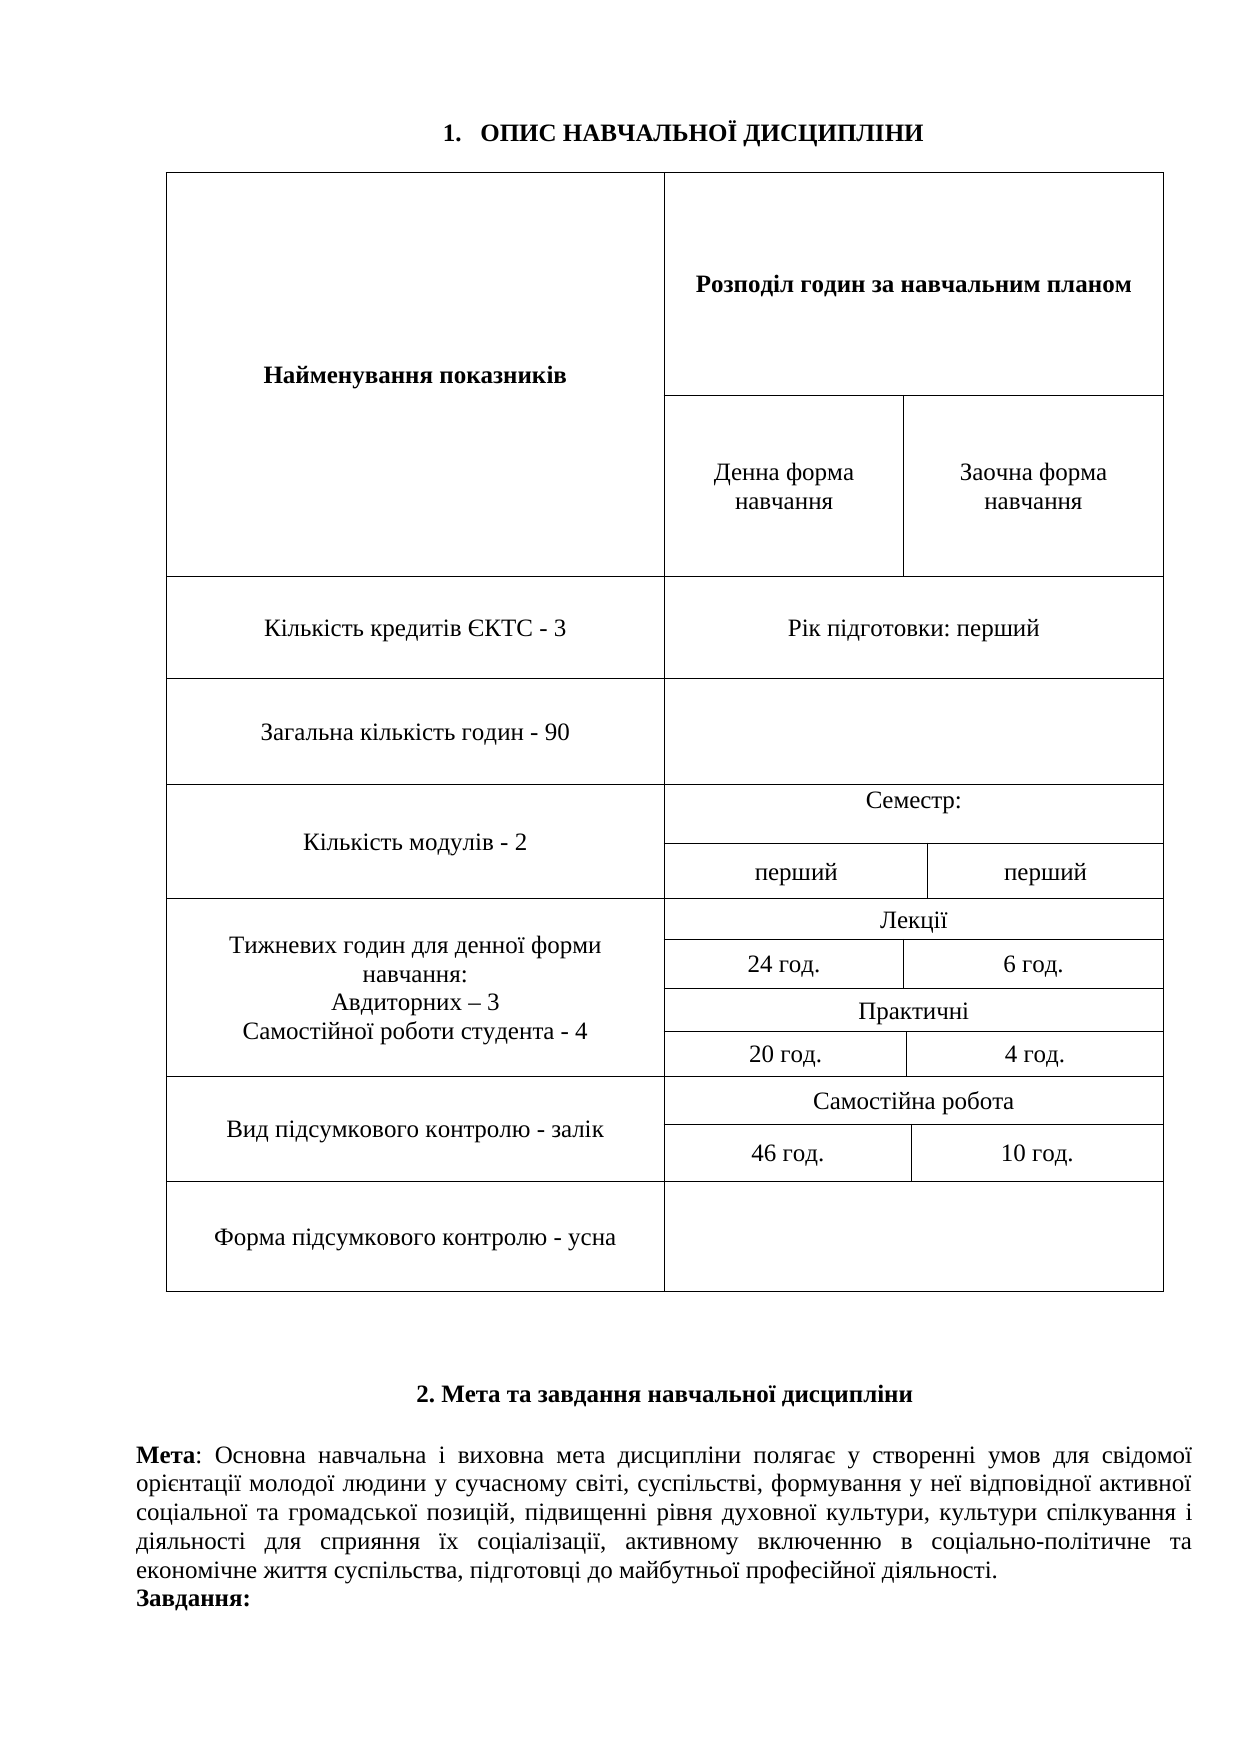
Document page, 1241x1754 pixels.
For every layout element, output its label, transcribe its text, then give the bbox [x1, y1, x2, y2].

table_cell Лекції [665, 899, 1163, 939]
table_cell 4 год. [907, 1032, 1163, 1076]
table_cell Вид підсумкового контролю - залік [167, 1077, 664, 1181]
table_cell Кількість кредитів ЄКТС - 3 [167, 577, 664, 677]
list ОПИС НАВЧАЛЬНОЇ ДИСЦИПЛІНИ [215, 118, 1152, 147]
table_cell 10 год. [912, 1125, 1163, 1181]
table_cell Загальна кількість годин - 90 [167, 679, 664, 784]
text 2. Мета та завдання навчальної дисципліни [177, 1379, 1152, 1407]
table_cell перший [665, 844, 927, 898]
table_cell Практичні [665, 989, 1163, 1031]
table_cell Денна форма навчання [665, 396, 903, 576]
table_cell [665, 679, 1163, 784]
table_cell Тижневих годин для денної форми навчання: Авдиторних – 3 Самостійної роботи студента - 4 [167, 899, 664, 1076]
table_cell [665, 1182, 1163, 1291]
table_cell Рік підготовки: перший [665, 577, 1163, 677]
table_cell 24 год. [665, 940, 903, 988]
table_cell Семестр: [665, 785, 1163, 842]
table_cell Кількість модулів - 2 [167, 785, 664, 898]
table_cell Заочна форма навчання [904, 396, 1163, 576]
table_cell Самостійна робота [665, 1077, 1163, 1124]
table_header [133, 1437, 1196, 1615]
table_cell 46 год. [665, 1125, 911, 1181]
table_header Найменування показників [167, 173, 664, 576]
table_cell 6 год. [904, 940, 1163, 988]
table_cell 20 год. [665, 1032, 906, 1076]
table_cell перший [928, 844, 1163, 898]
table_cell Форма підсумкового контролю - усна [167, 1182, 664, 1291]
table_header Розподіл годин за навчальним планом [665, 173, 1163, 395]
